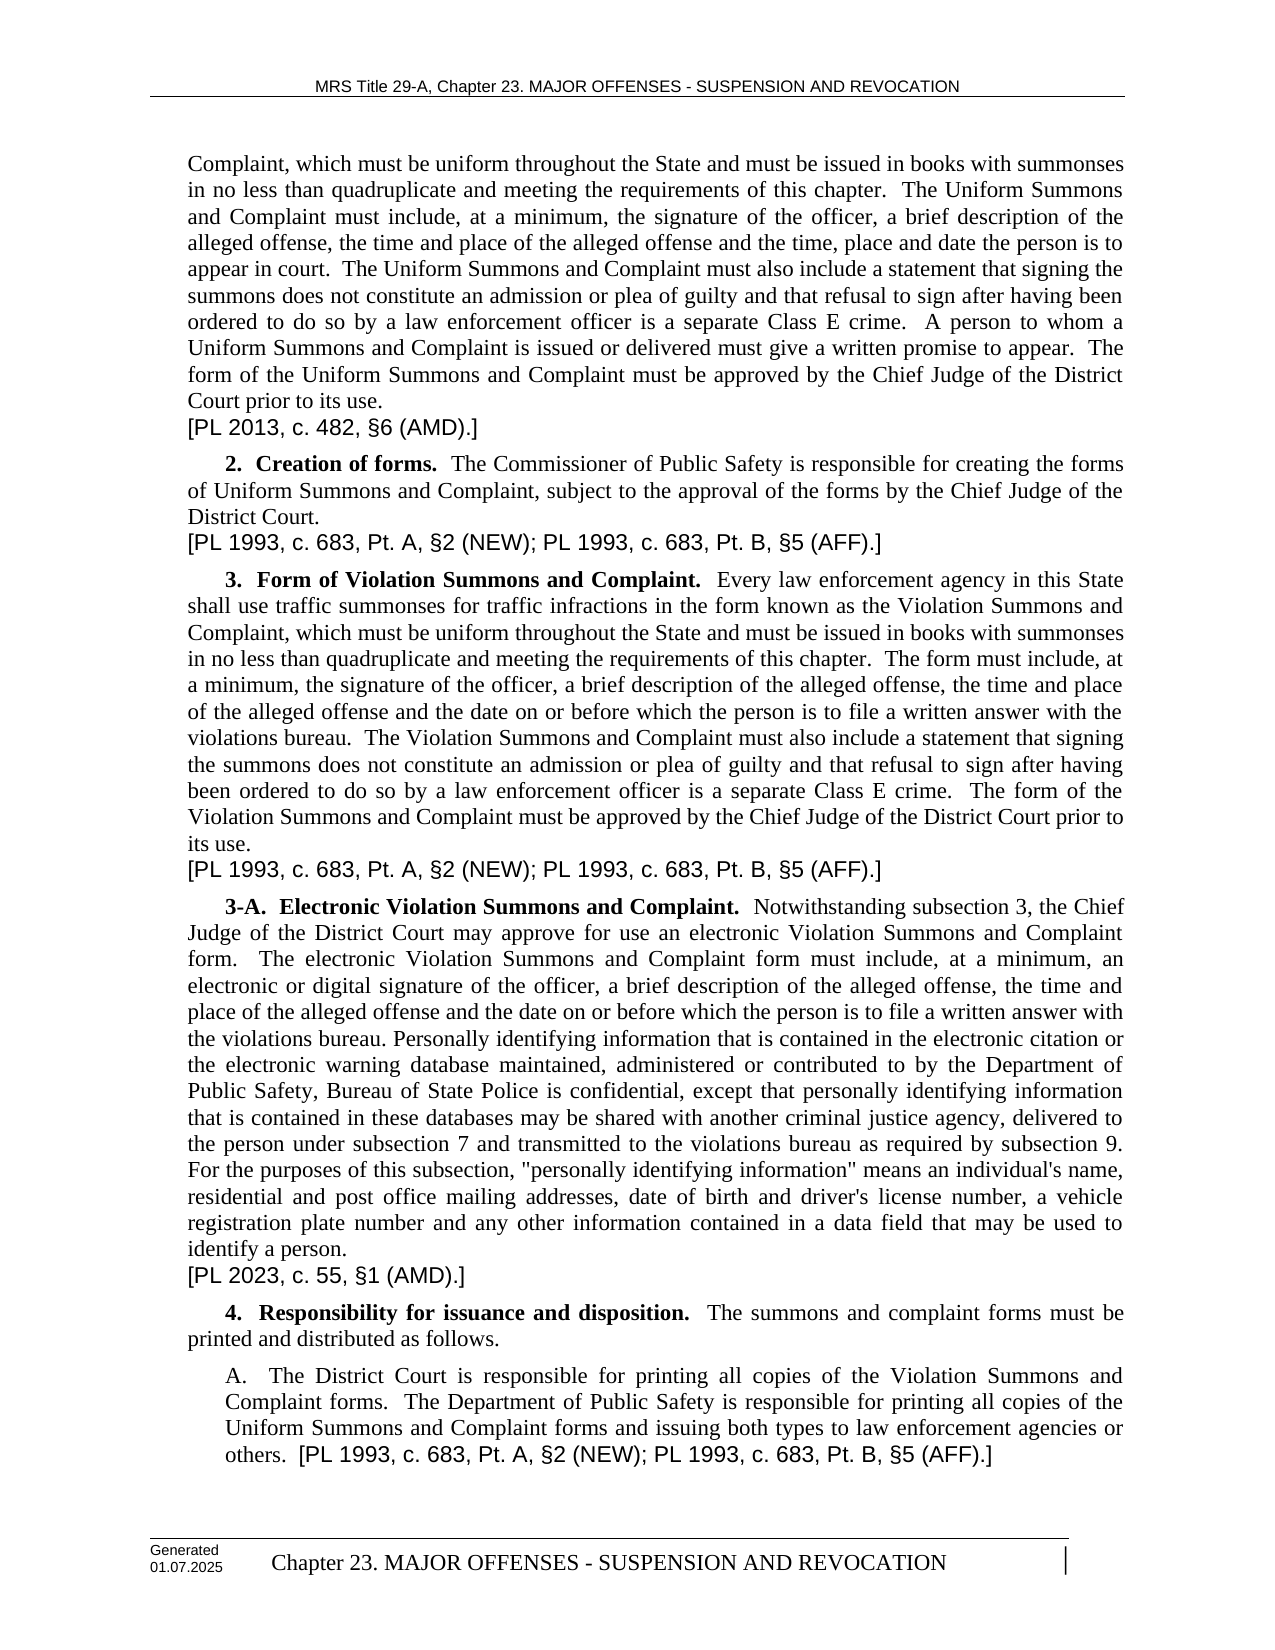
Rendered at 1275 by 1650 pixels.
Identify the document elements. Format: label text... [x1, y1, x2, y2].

text 3. Form of Violation Summons and Complaint. Every law enforcement agency in this State shall use traffic summonses for traffic infractions in the form known as the Violation Summons and Complaint, which must be uniform throughout the State and must be issued in books with summonses in no less than quadruplicate and meeting the requirements of this chapter. The form must include, at a minimum, the signature of the officer, a brief description of the alleged offense, the time and place of the alleged offense and the date on or before which the person is to file a written answer with the violations bureau. The Violation Summons and Complaint must also include a statement that signing the summons does not constitute an admission or plea of guilty and that refusal to sign after having been ordered to do so by a law enforcement officer is a separate Class E crime. The form of the Violation Summons and Complaint must be approved by the Chief Judge of the District Court prior to its use. [187, 566, 1125, 856]
text 2. Creation of forms. The Commissioner of Public Safety is responsible for creating the forms of Uniform Summons and Complaint, subject to the approval of the forms by the Chief Judge of the District Court. [187, 450, 1125, 529]
text [PL 2023, c. 55, §1 (AMD).] [187, 1262, 1125, 1288]
text [PL 1993, c. 683, Pt. A, §2 (NEW); PL 1993, c. 683, Pt. B, §5 (AFF).] [187, 856, 1125, 882]
text 4. Responsibility for issuance and disposition. The summons and complaint forms must be printed and distributed as follows. [187, 1298, 1125, 1351]
text [PL 1993, c. 683, Pt. A, §2 (NEW); PL 1993, c. 683, Pt. B, §5 (AFF).] [187, 529, 1125, 556]
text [187, 150, 1125, 413]
text 3-A. Electronic Violation Summons and Complaint. Notwithstanding subsection 3, the Chief Judge of the District Court may approve for use an electronic Violation Summons and Complaint form. The electronic Violation Summons and Complaint form must include, at a minimum, an electronic or digital signature of the officer, a brief description of the alleged offense, the time and place of the alleged offense and the date on or before which the person is to file a written answer with the violations bureau. Personally identifying information that is contained in the electronic citation or the electronic warning database maintained, administered or contributed to by the Department of Public Safety, Bureau of State Police is confidential, except that personally identifying information that is contained in these databases may be shared with another criminal justice agency, delivered to the person under subsection 7 and transmitted to the violations bureau as required by subsection 9. For the purposes of this subsection, "personally identifying information" means an individual's name, residential and post office mailing addresses, date of birth and driver's license number, a vehicle registration plate number and any other information contained in a data field that may be used to identify a person. [187, 893, 1125, 1262]
text A. The District Court is responsible for printing all copies of the Violation Summons and Complaint forms. The Department of Public Safety is responsible for printing all copies of the Uniform Summons and Complaint forms and issuing both types to law enforcement agencies or others. [PL 1993, c. 683, Pt. A, §2 (NEW); PL 1993, c. 683, Pt. B, §5 (AFF).] [225, 1362, 1125, 1467]
text [PL 2013, c. 482, §6 (AMD).] [187, 413, 1125, 440]
